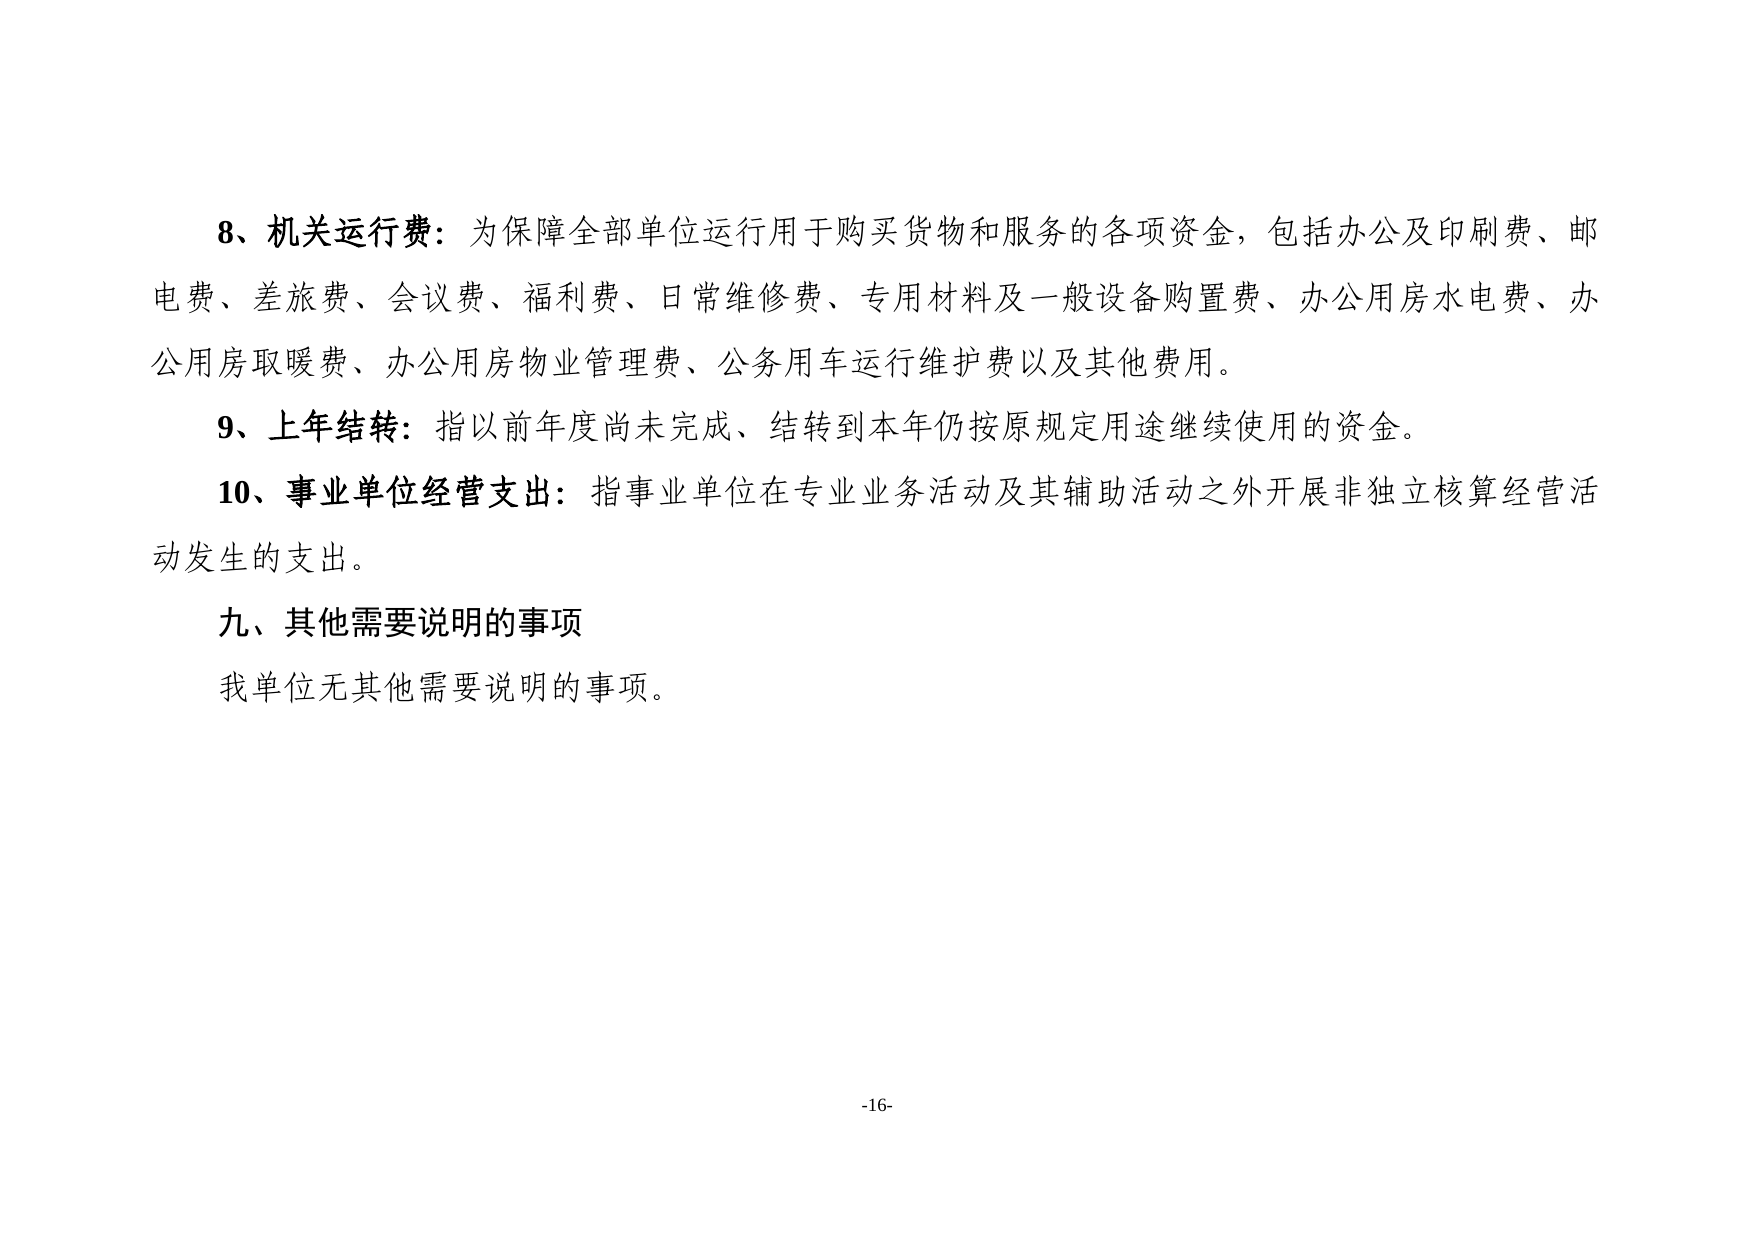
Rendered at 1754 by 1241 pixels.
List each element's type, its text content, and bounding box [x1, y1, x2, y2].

text 九、其他需要说明的事项 [150, 588, 1604, 653]
text 8、机关运行费：为保障全部单位运行用于购买货物和服务的各项资金，包括办公及印刷费、邮电费、差旅费、会议费、福利费、日常维修费、专用材料及一般设备购置费、办公用房水电费、办公用房取暖费、办公用房物业管理费、公务用车运行维护费以及其他费用。 [150, 198, 1604, 393]
text 10、事业单位经营支出：指事业单位在专业业务活动及其辅助活动之外开展非独立核算经营活动发生的支出。 [150, 458, 1604, 588]
text 我单位无其他需要说明的事项。 [150, 653, 1604, 718]
text 9、上年结转：指以前年度尚未完成、结转到本年仍按原规定用途继续使用的资金。 [150, 393, 1604, 458]
